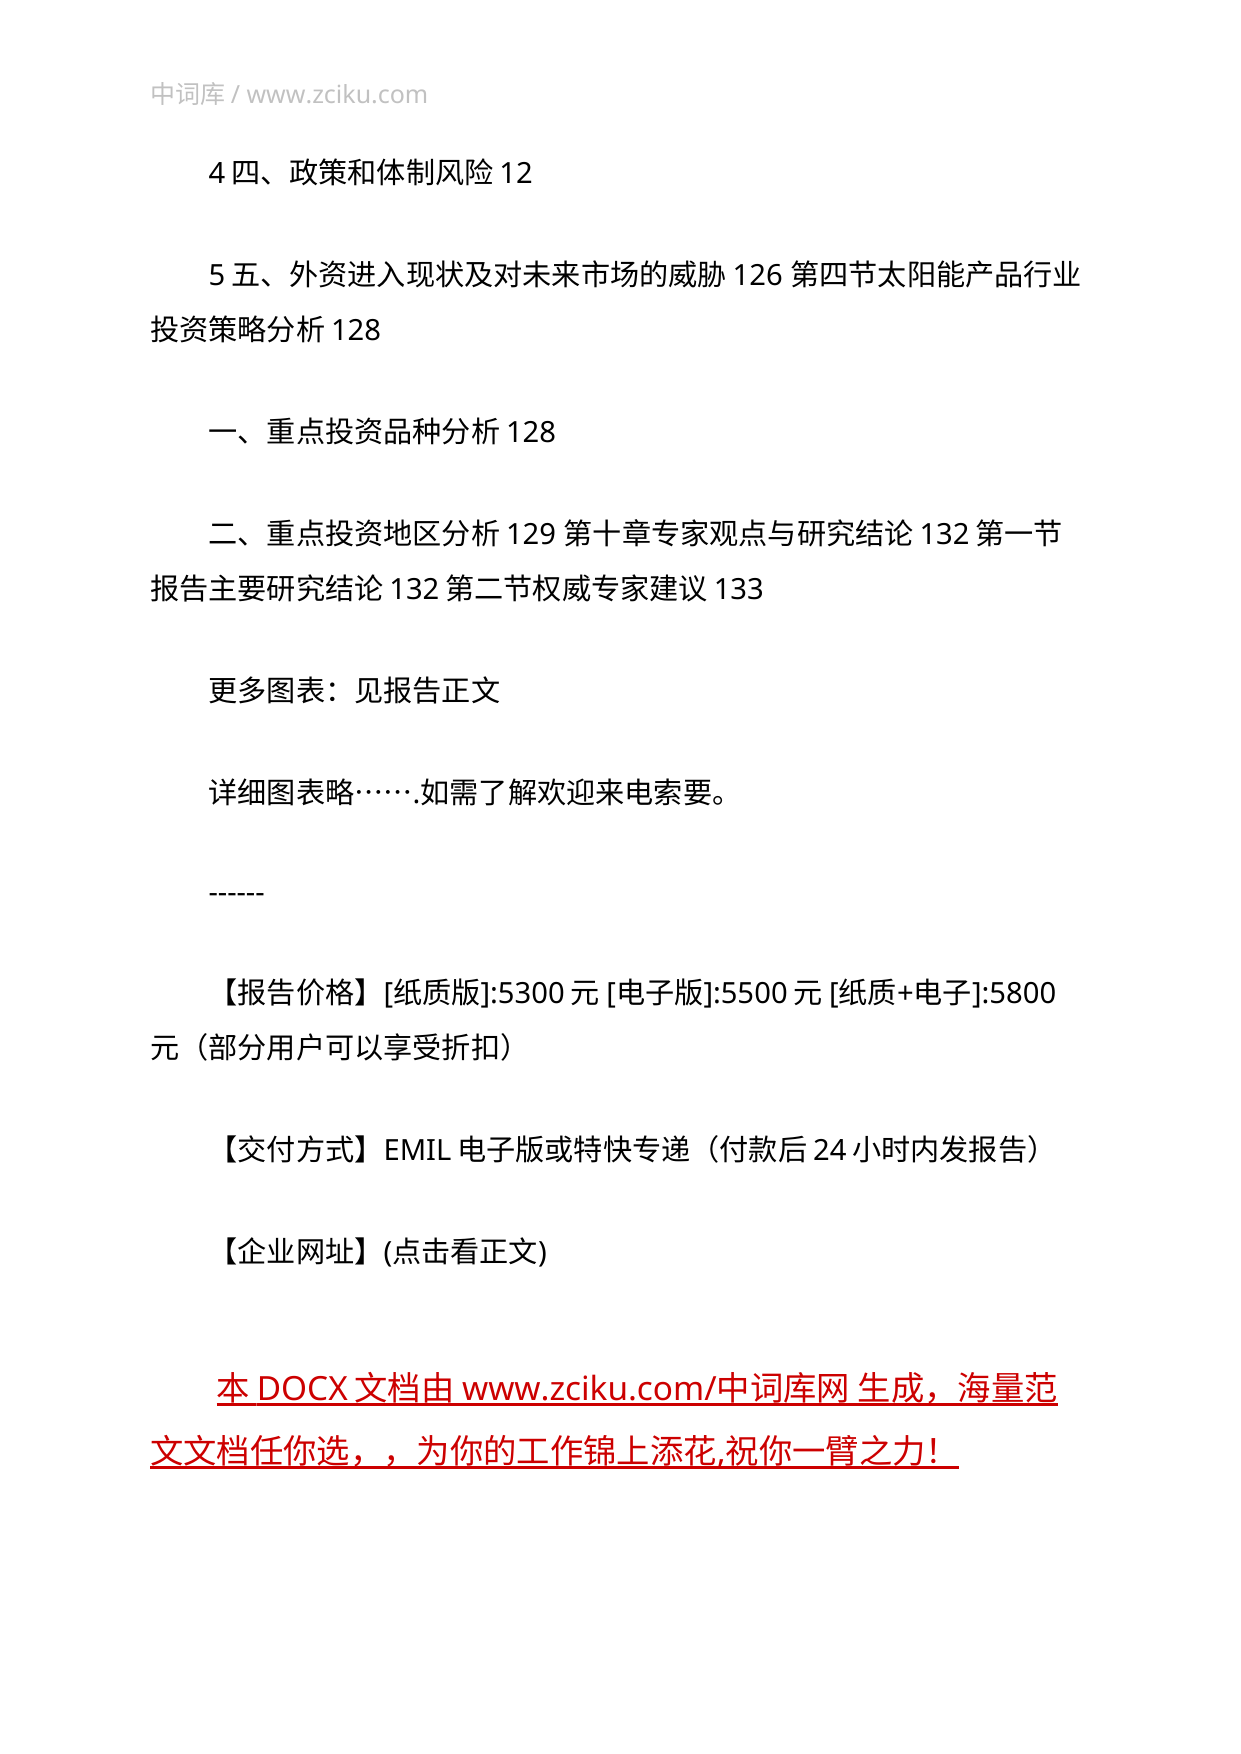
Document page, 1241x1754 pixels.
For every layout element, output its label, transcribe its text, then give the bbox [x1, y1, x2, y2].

text 【企业网址】(点击看正文) [150, 1229, 1090, 1271]
text 本DOCX文档由 www.zciku.com/中词库网 生成，海量范文文档任你选，，为你的工作锦上添花,祝你一臂之力！ [150, 1362, 1090, 1473]
text 【报告价格】[纸质版]:5300元 [电子版]:5500元 [纸质+电子]:5800元（部分用户可以享受折扣） [150, 970, 1090, 1067]
text 【交付方式】EMIL电子版或特快专递（付款后24小时内发报告） [150, 1127, 1090, 1169]
text 二、重点投资地区分析129 第十章专家观点与研究结论132第一节报告主要研究结论132第二节权威专家建议133 [150, 511, 1090, 608]
text 更多图表：见报告正文 [150, 668, 1090, 710]
text 详细图表略…….如需了解欢迎来电索要。 [150, 770, 1090, 812]
text 一、重点投资品种分析128 [150, 409, 1090, 451]
text 5五、外资进入现状及对未来市场的威胁126 第四节太阳能产品行业投资策略分析128 [150, 252, 1090, 349]
text ------ [150, 872, 1090, 911]
text 4四、政策和体制风险12 [150, 150, 1090, 192]
